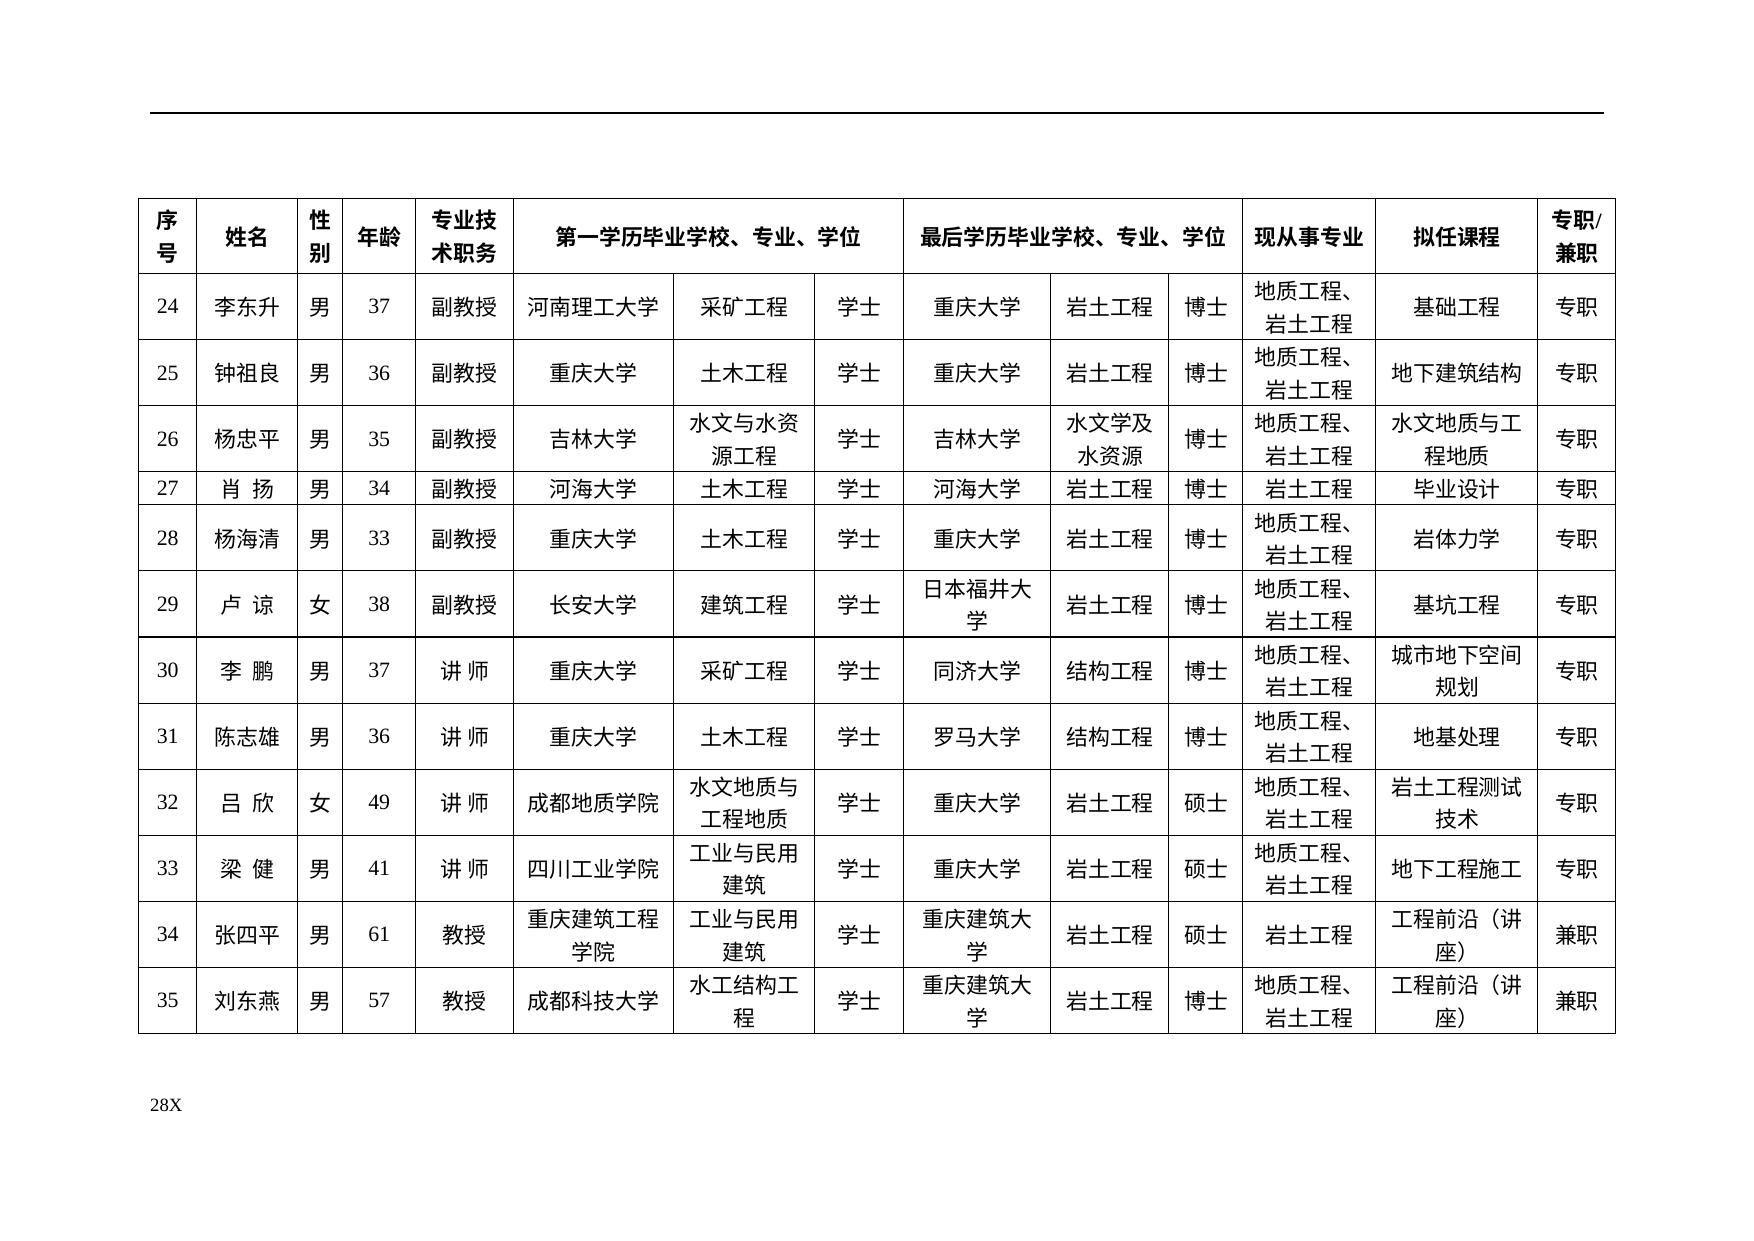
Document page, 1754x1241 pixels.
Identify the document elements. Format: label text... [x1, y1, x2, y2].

table_cell 重庆大学 [904, 505, 1050, 570]
table_cell 学士 [815, 571, 903, 636]
table_cell 重庆大学 [514, 704, 673, 768]
table_cell 岩土工程 [1051, 274, 1168, 339]
table_header 现从事专业 [1243, 199, 1375, 273]
table_cell 长安大学 [514, 571, 673, 636]
table_cell 重庆大学 [904, 836, 1050, 901]
table_cell 男 [298, 704, 342, 768]
table_cell 37 [343, 274, 415, 339]
table_cell 重庆大学 [904, 340, 1050, 405]
table_cell 肖 扬 [197, 472, 297, 504]
table_cell 工程前沿（讲座） [1376, 902, 1537, 967]
table_cell 35 [139, 968, 196, 1033]
table_cell 土木工程 [674, 704, 814, 768]
table_cell 36 [343, 340, 415, 405]
table_cell 25 [139, 340, 196, 405]
table_cell 博士 [1169, 505, 1242, 570]
table_cell 土木工程 [674, 340, 814, 405]
table_cell 34 [139, 902, 196, 967]
table_cell 基坑工程 [1376, 571, 1537, 636]
table_cell 专职 [1538, 836, 1615, 901]
table_cell 岩土工程 [1051, 505, 1168, 570]
table_cell 四川工业学院 [514, 836, 673, 901]
table_cell 结构工程 [1051, 638, 1168, 702]
table_cell 36 [343, 704, 415, 768]
table_cell 水工结构工程 [674, 968, 814, 1033]
table_cell 学士 [815, 968, 903, 1033]
table_cell 49 [343, 770, 415, 834]
table_cell 33 [139, 836, 196, 901]
table_cell 专职 [1538, 505, 1615, 570]
table_cell 地质工程、岩土工程 [1243, 638, 1375, 702]
table_cell 重庆大学 [904, 274, 1050, 339]
table_cell 工业与民用建筑 [674, 902, 814, 967]
table_cell 专职 [1538, 472, 1615, 504]
table_cell 24 [139, 274, 196, 339]
table_cell 博士 [1169, 571, 1242, 636]
table_cell 地质工程、岩土工程 [1243, 836, 1375, 901]
table_cell 61 [343, 902, 415, 967]
table_cell 女 [298, 770, 342, 834]
table_cell 河南理工大学 [514, 274, 673, 339]
table_cell 专职 [1538, 406, 1615, 471]
table_cell 成都科技大学 [514, 968, 673, 1033]
table_cell 河海大学 [514, 472, 673, 504]
table_cell 32 [139, 770, 196, 834]
table_cell 26 [139, 406, 196, 471]
table_cell 38 [343, 571, 415, 636]
table_cell 硕士 [1169, 836, 1242, 901]
table_cell 建筑工程 [674, 571, 814, 636]
table_cell 毕业设计 [1376, 472, 1537, 504]
table_cell 学士 [815, 638, 903, 702]
table_cell 重庆大学 [514, 638, 673, 702]
table_cell 33 [343, 505, 415, 570]
table_cell 男 [298, 638, 342, 702]
table_cell 学士 [815, 274, 903, 339]
table_cell 博士 [1169, 274, 1242, 339]
table_cell 结构工程 [1051, 704, 1168, 768]
table_cell 学士 [815, 505, 903, 570]
table_cell 男 [298, 836, 342, 901]
table_header 性别 [298, 199, 342, 273]
table_cell 副教授 [416, 571, 513, 636]
table_header 最后学历毕业学校、专业、学位 [904, 199, 1242, 273]
table_cell 专职 [1538, 770, 1615, 834]
table_cell 钟祖良 [197, 340, 297, 405]
table_cell 35 [343, 406, 415, 471]
table_cell 学士 [815, 472, 903, 504]
table_cell 陈志雄 [197, 704, 297, 768]
table_cell 重庆大学 [904, 770, 1050, 834]
table_cell 教授 [416, 902, 513, 967]
table_cell 57 [343, 968, 415, 1033]
table_cell 男 [298, 472, 342, 504]
table_cell 吉林大学 [904, 406, 1050, 471]
table_cell 刘东燕 [197, 968, 297, 1033]
table_cell 学士 [815, 902, 903, 967]
table_header 姓名 [197, 199, 297, 273]
table_cell 水文地质与工程地质 [674, 770, 814, 834]
table_cell 讲 师 [416, 704, 513, 768]
table_cell 博士 [1169, 704, 1242, 768]
table_cell 重庆建筑工程学院 [514, 902, 673, 967]
table_cell 专职 [1538, 340, 1615, 405]
table_cell 张四平 [197, 902, 297, 967]
table_cell 地质工程、岩土工程 [1243, 770, 1375, 834]
table_cell 地质工程、岩土工程 [1243, 406, 1375, 471]
table_cell 岩体力学 [1376, 505, 1537, 570]
table_cell 博士 [1169, 472, 1242, 504]
table_cell 岩土工程 [1051, 472, 1168, 504]
table_cell 硕士 [1169, 770, 1242, 834]
table_cell 学士 [815, 836, 903, 901]
table_cell 重庆建筑大学 [904, 968, 1050, 1033]
table_cell 杨海清 [197, 505, 297, 570]
table_cell 讲 师 [416, 770, 513, 834]
table_cell 41 [343, 836, 415, 901]
table_cell 地质工程、岩土工程 [1243, 704, 1375, 768]
table_cell 副教授 [416, 340, 513, 405]
table_cell 学士 [815, 406, 903, 471]
table_cell 兼职 [1538, 968, 1615, 1033]
table_header 专职/兼职 [1538, 199, 1615, 273]
table_cell 副教授 [416, 472, 513, 504]
table_cell 岩土工程 [1051, 340, 1168, 405]
table_cell 地下建筑结构 [1376, 340, 1537, 405]
table_cell 专职 [1538, 571, 1615, 636]
table_cell 工程前沿（讲座） [1376, 968, 1537, 1033]
table_header 专业技术职务 [416, 199, 513, 273]
table_cell 岩土工程 [1243, 902, 1375, 967]
table_header 第一学历毕业学校、专业、学位 [514, 199, 903, 273]
table_cell 水文地质与工程地质 [1376, 406, 1537, 471]
table_cell 水文学及水资源 [1051, 406, 1168, 471]
table_cell 基础工程 [1376, 274, 1537, 339]
table_header 年龄 [343, 199, 415, 273]
table_cell 学士 [815, 704, 903, 768]
table_cell 男 [298, 274, 342, 339]
table_cell 地质工程、岩土工程 [1243, 968, 1375, 1033]
table_cell 岩土工程 [1051, 968, 1168, 1033]
table_cell 37 [343, 638, 415, 702]
table_cell 博士 [1169, 968, 1242, 1033]
table_cell 成都地质学院 [514, 770, 673, 834]
table_cell 工业与民用建筑 [674, 836, 814, 901]
table_cell 重庆大学 [514, 505, 673, 570]
table_cell 讲 师 [416, 836, 513, 901]
table_cell 地质工程、岩土工程 [1243, 571, 1375, 636]
table_cell 副教授 [416, 505, 513, 570]
table_cell 地质工程、岩土工程 [1243, 274, 1375, 339]
table_cell 梁 健 [197, 836, 297, 901]
table_cell 专职 [1538, 638, 1615, 702]
table_cell 土木工程 [674, 472, 814, 504]
table_cell 采矿工程 [674, 274, 814, 339]
table_cell 日本福井大学 [904, 571, 1050, 636]
table_cell 副教授 [416, 274, 513, 339]
table_cell 学士 [815, 770, 903, 834]
table_cell 采矿工程 [674, 638, 814, 702]
table_cell 31 [139, 704, 196, 768]
table_cell 博士 [1169, 638, 1242, 702]
table_cell 男 [298, 968, 342, 1033]
table_cell 副教授 [416, 406, 513, 471]
table_cell 女 [298, 571, 342, 636]
table_cell 教授 [416, 968, 513, 1033]
table_cell 地基处理 [1376, 704, 1537, 768]
table_cell 城市地下空间规划 [1376, 638, 1537, 702]
table_cell 地质工程、岩土工程 [1243, 505, 1375, 570]
table_cell 土木工程 [674, 505, 814, 570]
table_cell 男 [298, 340, 342, 405]
table_cell 30 [139, 638, 196, 702]
table_cell 专职 [1538, 274, 1615, 339]
table_cell 29 [139, 571, 196, 636]
table_cell 罗马大学 [904, 704, 1050, 768]
table_cell 硕士 [1169, 902, 1242, 967]
table_cell 重庆建筑大学 [904, 902, 1050, 967]
table_cell 34 [343, 472, 415, 504]
table_cell 兼职 [1538, 902, 1615, 967]
table_cell 学士 [815, 340, 903, 405]
table_cell 吉林大学 [514, 406, 673, 471]
table_cell 岩土工程测试技术 [1376, 770, 1537, 834]
table_cell 博士 [1169, 340, 1242, 405]
table_header 序号 [139, 199, 196, 273]
table_cell 男 [298, 406, 342, 471]
table_cell 李 鹏 [197, 638, 297, 702]
table_header 拟任课程 [1376, 199, 1537, 273]
table_cell 男 [298, 902, 342, 967]
table_cell 博士 [1169, 406, 1242, 471]
table_cell 岩土工程 [1051, 836, 1168, 901]
table_cell 男 [298, 505, 342, 570]
table_cell 吕 欣 [197, 770, 297, 834]
table_cell 专职 [1538, 704, 1615, 768]
table_cell 同济大学 [904, 638, 1050, 702]
table_cell 岩土工程 [1051, 770, 1168, 834]
table_cell 杨忠平 [197, 406, 297, 471]
table_cell 重庆大学 [514, 340, 673, 405]
table_cell 李东升 [197, 274, 297, 339]
table_cell 卢 谅 [197, 571, 297, 636]
table_cell 河海大学 [904, 472, 1050, 504]
table_cell 岩土工程 [1243, 472, 1375, 504]
table_cell 地下工程施工 [1376, 836, 1537, 901]
table_cell 地质工程、岩土工程 [1243, 340, 1375, 405]
table_cell 27 [139, 472, 196, 504]
table_cell 28 [139, 505, 196, 570]
table_cell 岩土工程 [1051, 571, 1168, 636]
table_cell 讲 师 [416, 638, 513, 702]
table_cell 岩土工程 [1051, 902, 1168, 967]
table_cell 水文与水资源工程 [674, 406, 814, 471]
